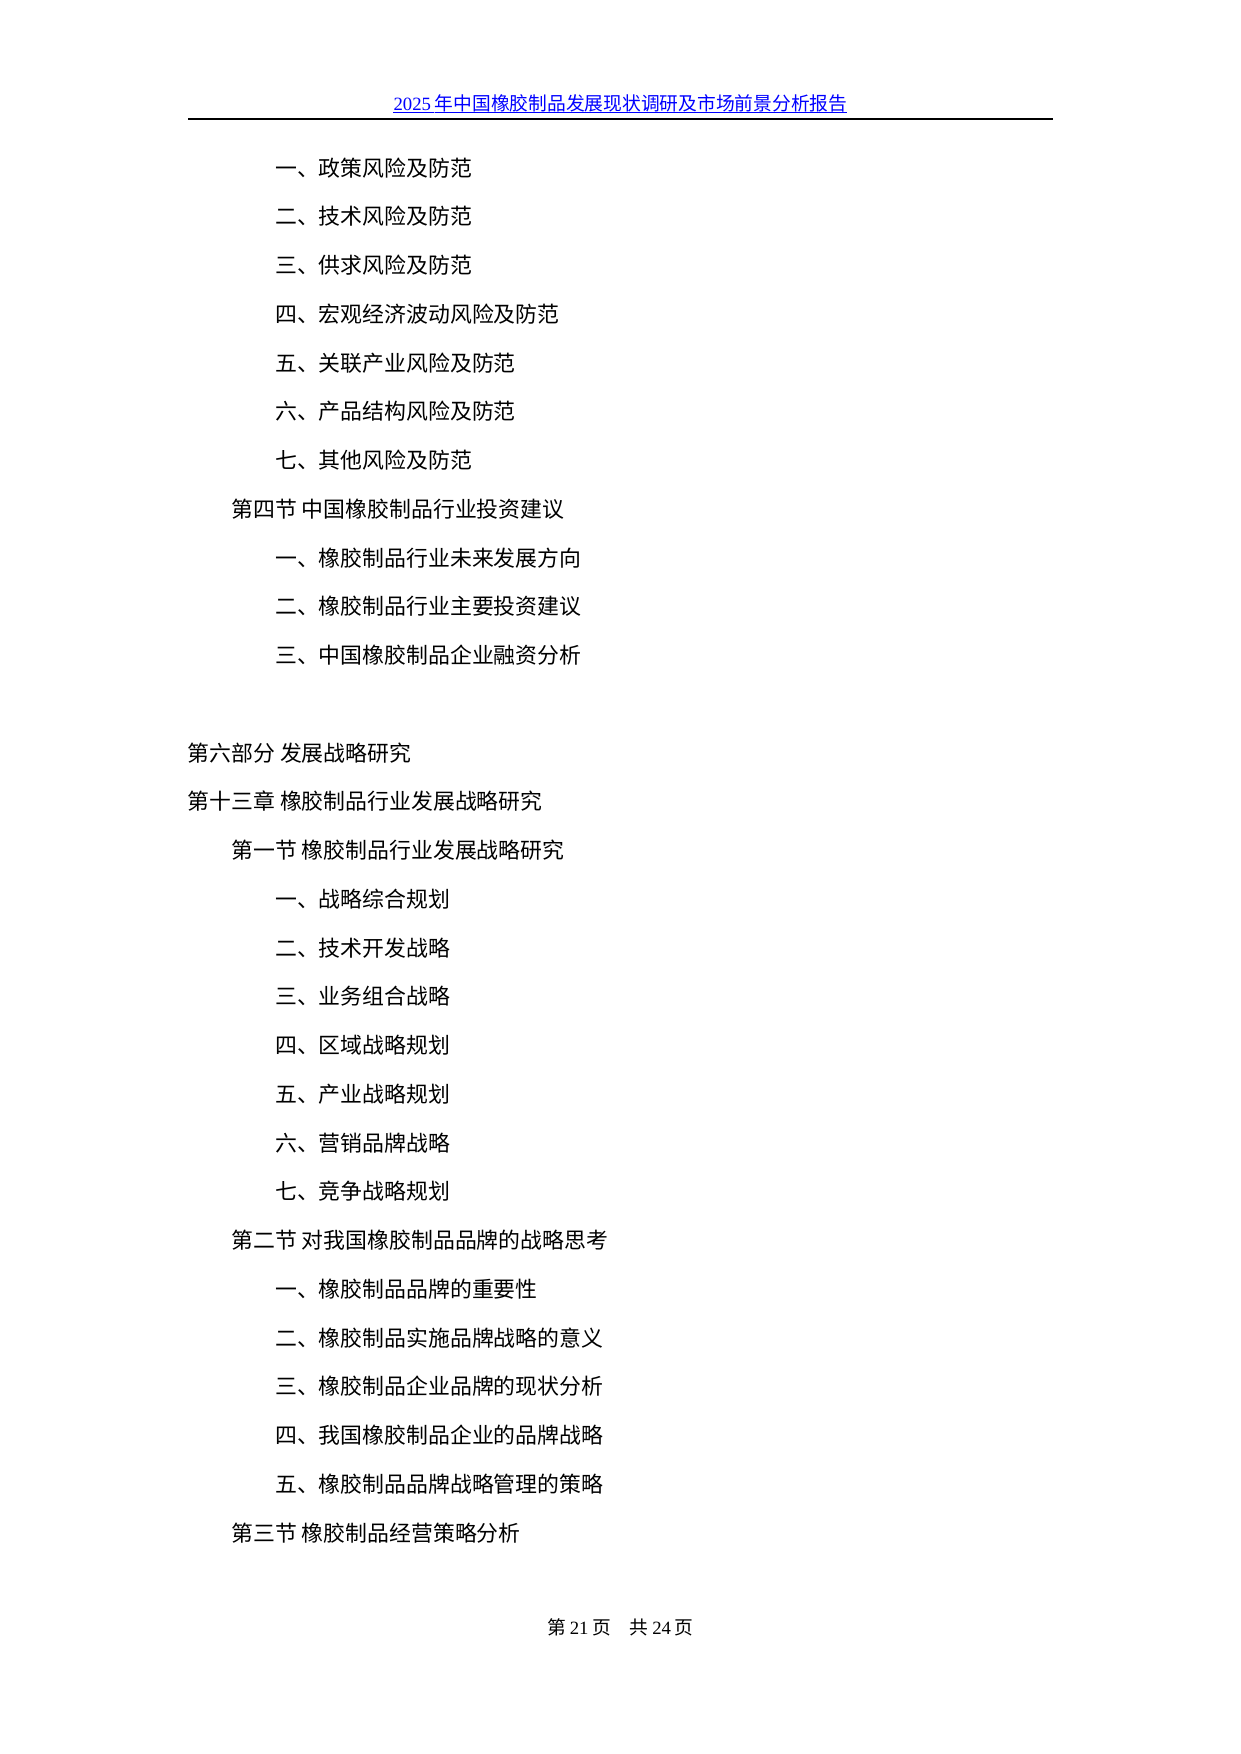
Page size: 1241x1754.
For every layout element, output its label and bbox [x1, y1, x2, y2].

text [187, 150, 1053, 1548]
